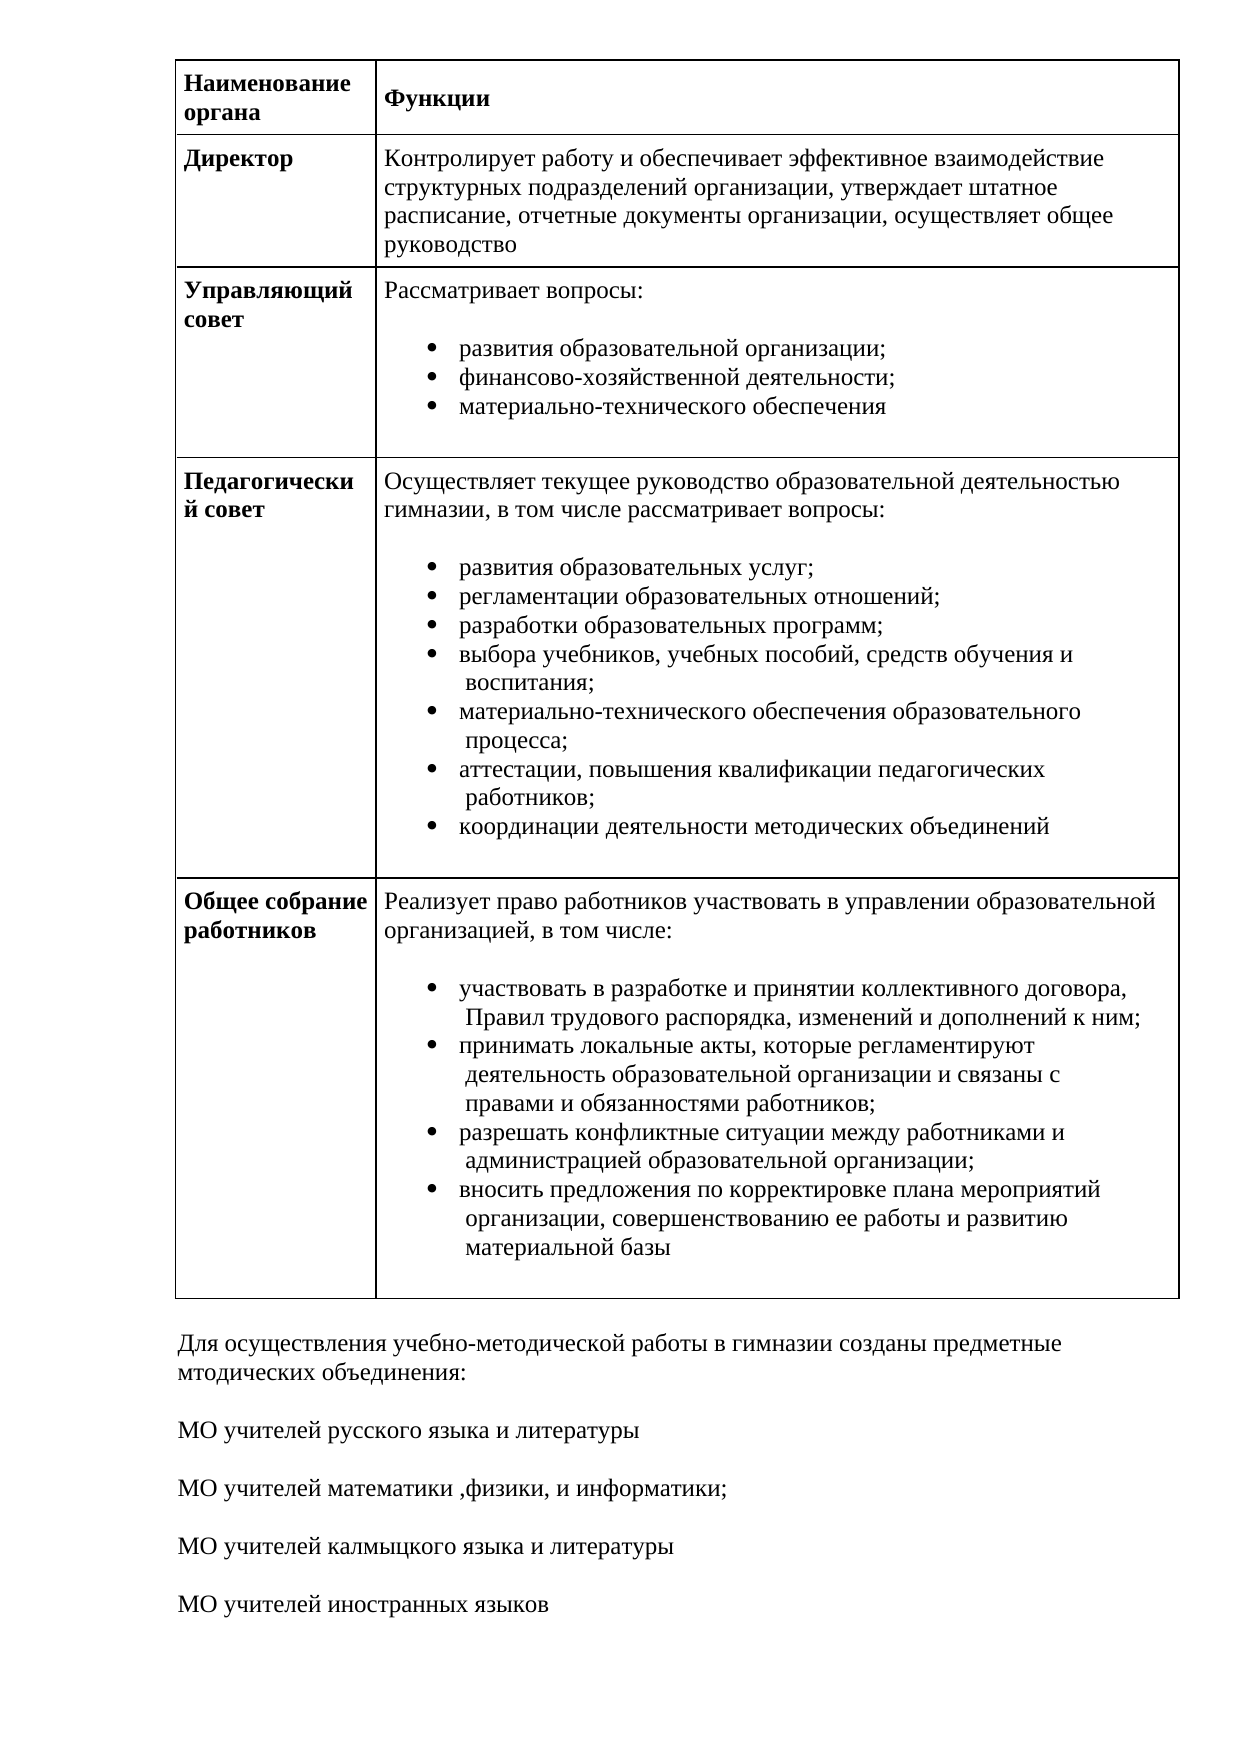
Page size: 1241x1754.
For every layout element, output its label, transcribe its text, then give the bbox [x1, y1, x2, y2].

table_cell Общее собрание работников [176, 936, 375, 1355]
table_header Наименование органа [176, 119, 375, 192]
table_cell Реализует право работников участвовать в управлении образовательной организацией, в том числе: участвовать в разработке и принятии коллективного договора, Правил трудового распорядка, изменений и дополнений к ним; принимать локальные акты, которые регламентируют деятельность образовательной организации и связаны с правами и обязанностями работников; разрешать конфликтные ситуации между работниками и администрацией образовательной организации; вносить предложения по корректировке плана мероприятий организации, совершенствованию ее работы и развитию материальной базы [377, 937, 1178, 1355]
text МО учителей калмыцкого языка и литературы [177, 1589, 1152, 1617]
table_cell Осуществляет текущее руководство образовательной деятельностью гимназии, в том числе рассматривает вопросы: развития образовательных услуг; регламентации образовательных отношений; разработки образовательных программ; выбора учебников, учебных пособий, средств обучения и воспитания; материально-технического обеспечения образовательного процесса; аттестации, повышения квалификации педагогических работников; координации деятельности методических объединений [377, 516, 1178, 935]
table_cell Директор [176, 193, 375, 324]
table_header Функции [377, 119, 1178, 192]
text Органы управления, действующие в гимназии [177, 59, 1152, 88]
table_cell Рассматривает вопросы: развития образовательной организации; финансово-хозяйственной деятельности; материально-технического обеспечения [377, 326, 1178, 514]
text Для осуществления учебно-методической работы в гимназии созданы предметные мтодических объединения: [177, 1386, 1152, 1444]
table_cell Контролирует работу и обеспечивает эффективное взаимодействие структурных подразделений организации, утверждает штатное расписание, отчетные документы организации, осуществляет общее руководство [377, 193, 1178, 324]
text МО учителей математики ,физики, и информатики; [177, 1531, 1152, 1559]
table_cell Педагогический совет [176, 515, 375, 935]
text МО учителей русского языка и литературы [177, 1473, 1152, 1502]
table_cell Управляющий совет [176, 325, 375, 514]
